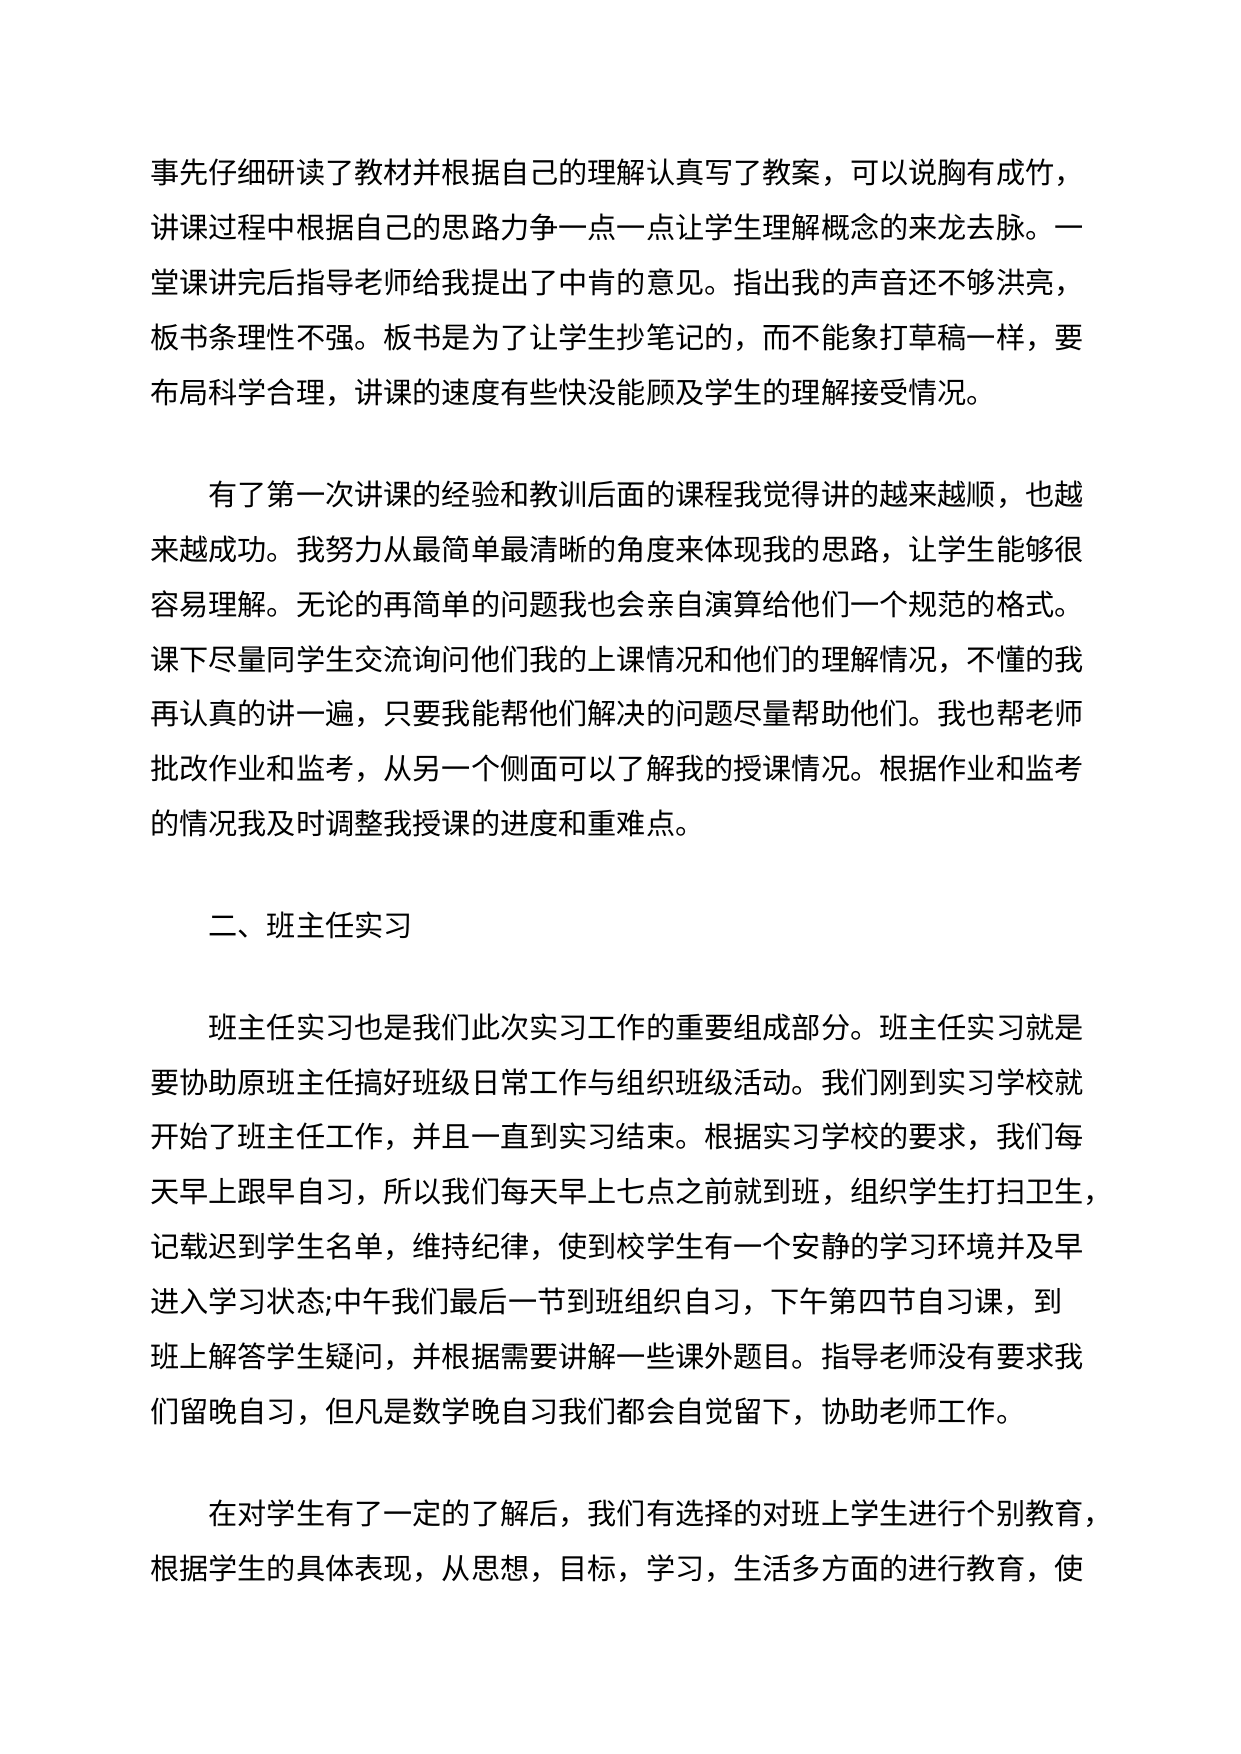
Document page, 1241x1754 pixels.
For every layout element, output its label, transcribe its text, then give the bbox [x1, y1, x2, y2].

text 二、班主任实习 [150, 902, 1090, 945]
text 班主任实习也是我们此次实习工作的重要组成部分。班主任实习就是要协助原班主任搞好班级日常工作与组织班级活动。我们刚到实习学校就开始了班主任工作，并且一直到实习结束。根据实习学校的要求，我们每天早上跟早自习，所以我们每天早上七点之前就到班，组织学生打扫卫生，记载迟到学生名单，维持纪律，使到校学生有一个安静的学习环境并及早进入学习状态;中午我们最后一节到班组织自习，下午第四节自习课，到班上解答学生疑问，并根据需要讲解一些课外题目。指导老师没有要求我们留晚自习，但凡是数学晚自习我们都会自觉留下，协助老师工作。 [150, 1004, 1090, 1431]
text 有了第一次讲课的经验和教训后面的课程我觉得讲的越来越顺，也越来越成功。我努力从最简单最清晰的角度来体现我的思路，让学生能够很容易理解。无论的再简单的问题我也会亲自演算给他们一个规范的格式。课下尽量同学生交流询问他们我的上课情况和他们的理解情况，不懂的我再认真的讲一遍，只要我能帮他们解决的问题尽量帮助他们。我也帮老师批改作业和监考，从另一个侧面可以了解我的授课情况。根据作业和监考的情况我及时调整我授课的进度和重难点。 [150, 471, 1090, 843]
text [150, 150, 1090, 412]
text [150, 1490, 1090, 1588]
